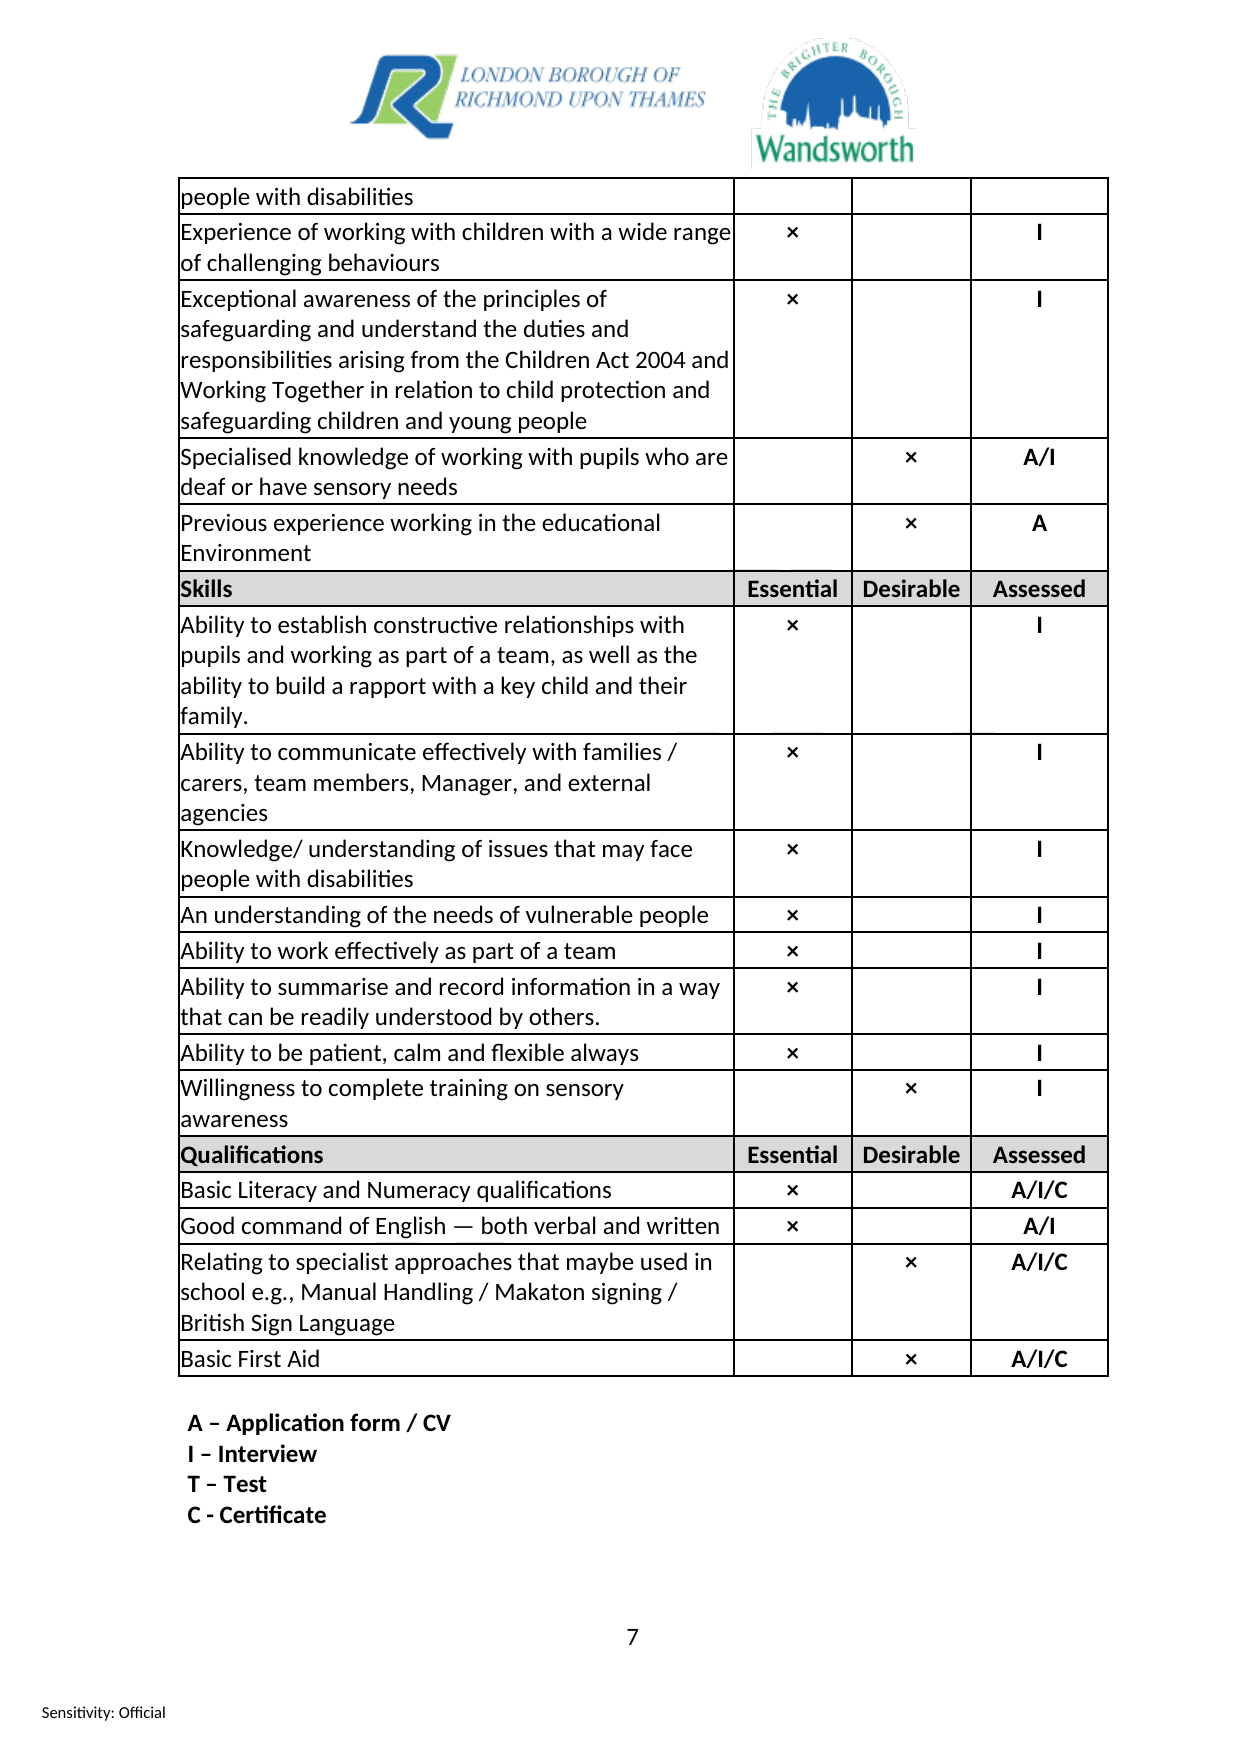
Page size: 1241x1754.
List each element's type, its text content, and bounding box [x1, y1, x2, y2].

table_cell Ability to work effectively as part of a team [180, 933, 733, 967]
table_cell [735, 1341, 851, 1375]
table_cell Essential [735, 1137, 851, 1171]
table_cell × [735, 281, 851, 437]
table_cell A/I [972, 1209, 1107, 1242]
table_cell [853, 281, 970, 437]
table_cell Essential [735, 572, 851, 605]
table_cell Basic Literacy and Numeracy qualifications [180, 1173, 733, 1207]
table_cell Assessed [972, 1137, 1107, 1171]
table_cell [853, 898, 970, 931]
table_cell Skills [180, 572, 733, 605]
table_cell A/I/C [972, 1173, 1107, 1207]
table_cell I [972, 898, 1107, 931]
table_cell × [735, 1209, 851, 1242]
table_cell I [972, 179, 1107, 213]
table_cell Ability to be patient, calm and flexible always [180, 1035, 733, 1069]
table_cell A/I [972, 439, 1107, 503]
table_cell I [972, 215, 1107, 279]
table_cell A [972, 505, 1107, 569]
table_cell [735, 505, 851, 569]
table_cell [853, 1035, 970, 1069]
table_cell × [853, 1245, 970, 1339]
table_cell × [853, 439, 970, 503]
table_cell [735, 439, 851, 503]
table_cell I [972, 607, 1107, 732]
table_cell Good command of English — both verbal and written [180, 1209, 733, 1242]
table_cell × [853, 505, 970, 569]
table_cell [853, 831, 970, 896]
table_cell Exceptional awareness of the principles of safeguarding and understand the duties and responsibilities arising from the Children Act 2004 and Working Together in relation to child protection and safeguarding children and young people [180, 281, 733, 437]
table_cell × [853, 1341, 970, 1375]
table_cell I [972, 1035, 1107, 1069]
table_cell × [735, 831, 851, 896]
text C - Certificate [187, 1499, 1078, 1529]
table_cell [180, 179, 733, 213]
table_cell × [853, 1071, 970, 1135]
table_cell I [972, 281, 1107, 437]
table_cell Previous experience working in the educational Environment [180, 505, 733, 569]
table_cell [853, 735, 970, 829]
table_cell [853, 179, 970, 213]
table_cell [853, 969, 970, 1033]
table_cell Experience of working with children with a wide range of challenging behaviours [180, 215, 733, 279]
table_cell Ability to summarise and record information in a way that can be readily understood by others. [180, 969, 733, 1033]
table_cell An understanding of the needs of vulnerable people [180, 898, 733, 931]
table_cell × [735, 215, 851, 279]
table_cell I [972, 969, 1107, 1033]
table_cell Ability to communicate effectively with families / carers, team members, Manager, and external agencies [180, 735, 733, 829]
table_cell Assessed [972, 572, 1107, 605]
table_cell Relating to specialist approaches that maybe used in school e.g., Manual Handling / Makaton signing / British Sign Language [180, 1245, 733, 1339]
table_cell Specialised knowledge of working with pupils who are deaf or have sensory needs [180, 439, 733, 503]
table_cell × [735, 933, 851, 967]
table_cell Desirable [853, 1137, 970, 1171]
table_cell Willingness to complete training on sensory awareness [180, 1071, 733, 1135]
table_cell Basic First Aid [180, 1341, 733, 1375]
table_cell × [735, 969, 851, 1033]
table_cell I [972, 933, 1107, 967]
table_cell Ability to establish constructive relationships with pupils and working as part of a team, as well as the ability to build a rapport with a key child and their family. [180, 607, 733, 732]
table_cell A/I/C [972, 1245, 1107, 1339]
table_cell × [735, 179, 851, 213]
table_cell Desirable [853, 572, 970, 605]
text I – Interview [187, 1438, 1078, 1468]
table_cell A/I/C [972, 1341, 1107, 1375]
table_cell [853, 607, 970, 732]
table_cell [853, 1209, 970, 1242]
table_cell × [735, 1173, 851, 1207]
table_cell × [735, 735, 851, 829]
text A – Application form / CV [187, 1407, 1078, 1438]
table_cell × [735, 898, 851, 931]
table_cell I [972, 735, 1107, 829]
table_cell Qualifications [180, 1137, 733, 1171]
table_cell [853, 1173, 970, 1207]
table_cell [735, 1245, 851, 1339]
table_cell [735, 1071, 851, 1135]
table_cell [853, 933, 970, 967]
table_cell I [972, 831, 1107, 896]
table_cell × [735, 607, 851, 732]
table_cell [853, 215, 970, 279]
table_cell × [735, 1035, 851, 1069]
text T – Test [187, 1468, 1078, 1499]
table_cell I [972, 1071, 1107, 1135]
table_cell Knowledge/ understanding of issues that may face people with disabilities [180, 831, 733, 896]
